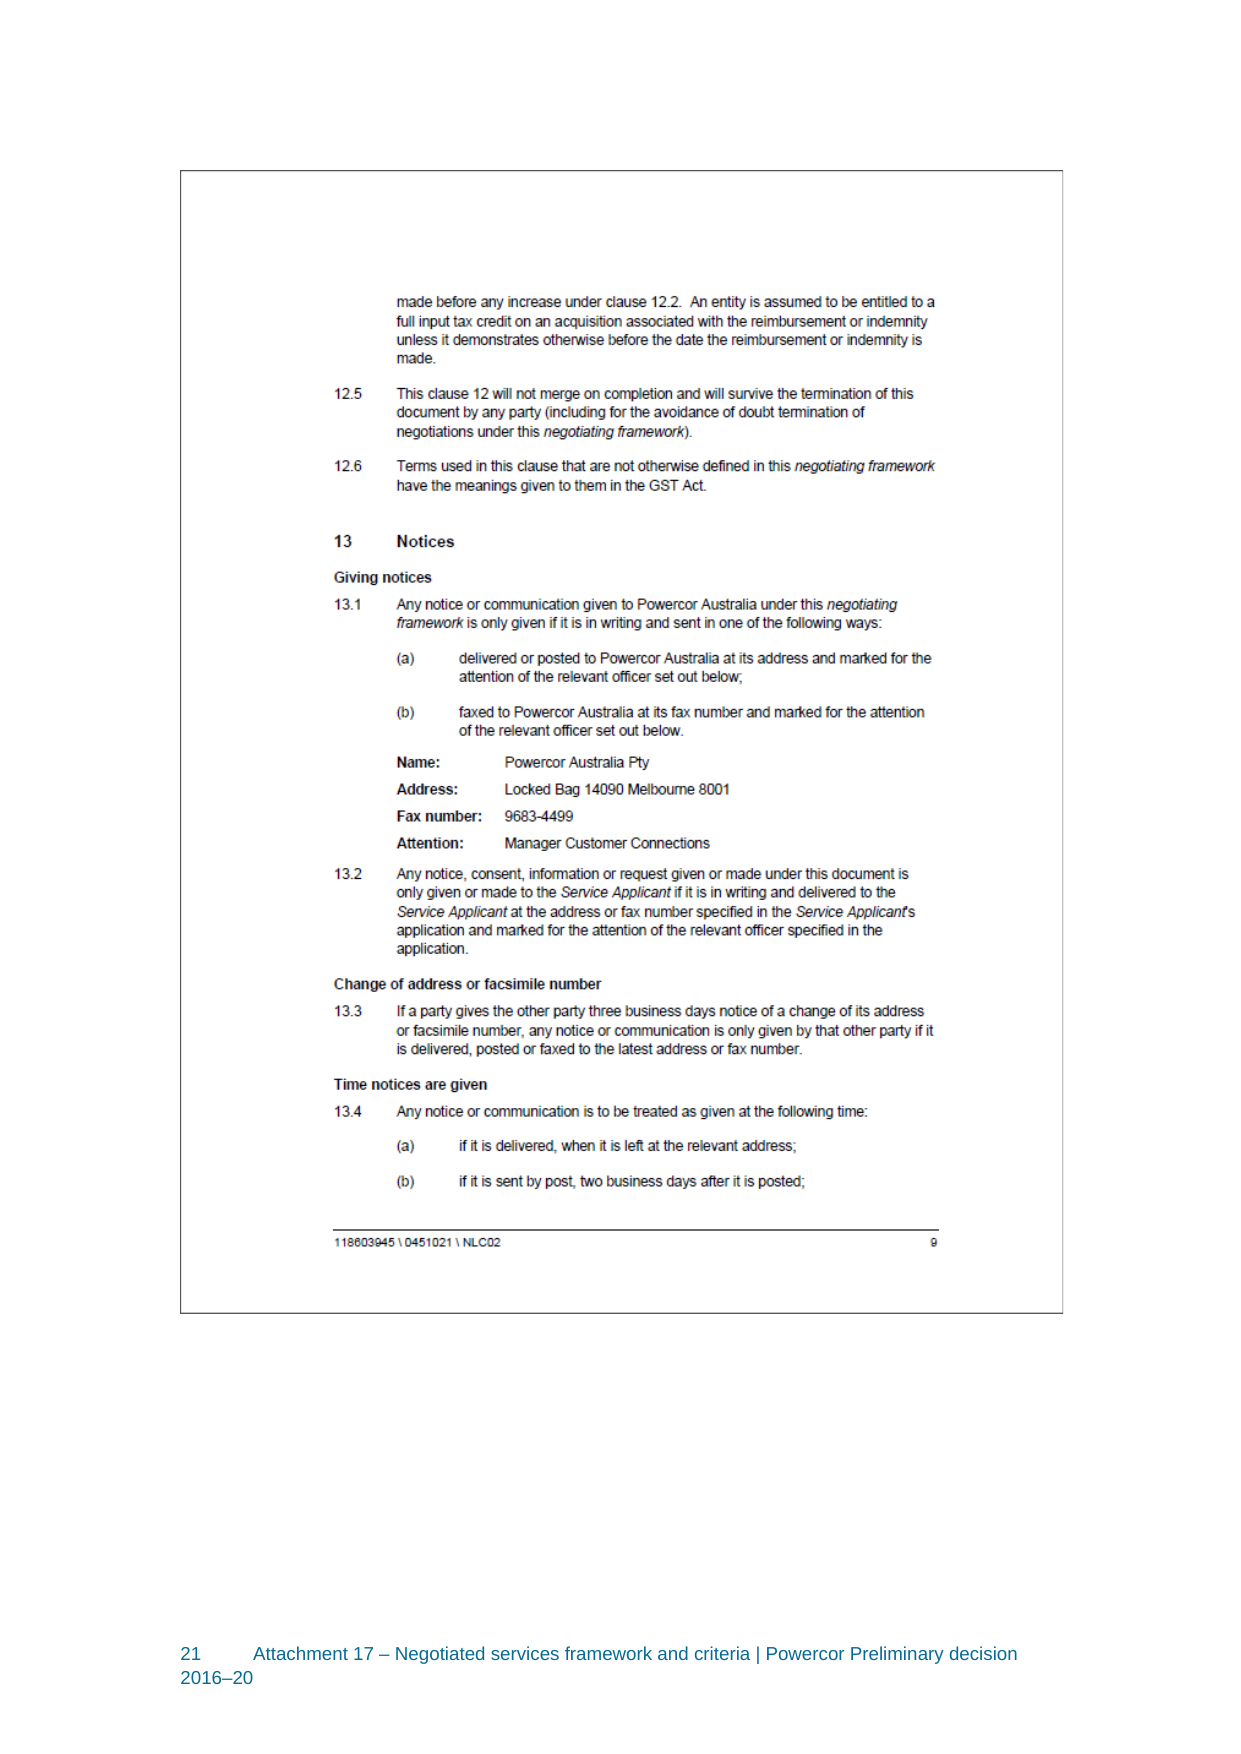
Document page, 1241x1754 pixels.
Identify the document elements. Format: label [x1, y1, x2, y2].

picture [269, 1650, 273, 1660]
picture [180, 170, 1064, 1314]
picture [296, 1646, 300, 1660]
picture [668, 1650, 672, 1660]
